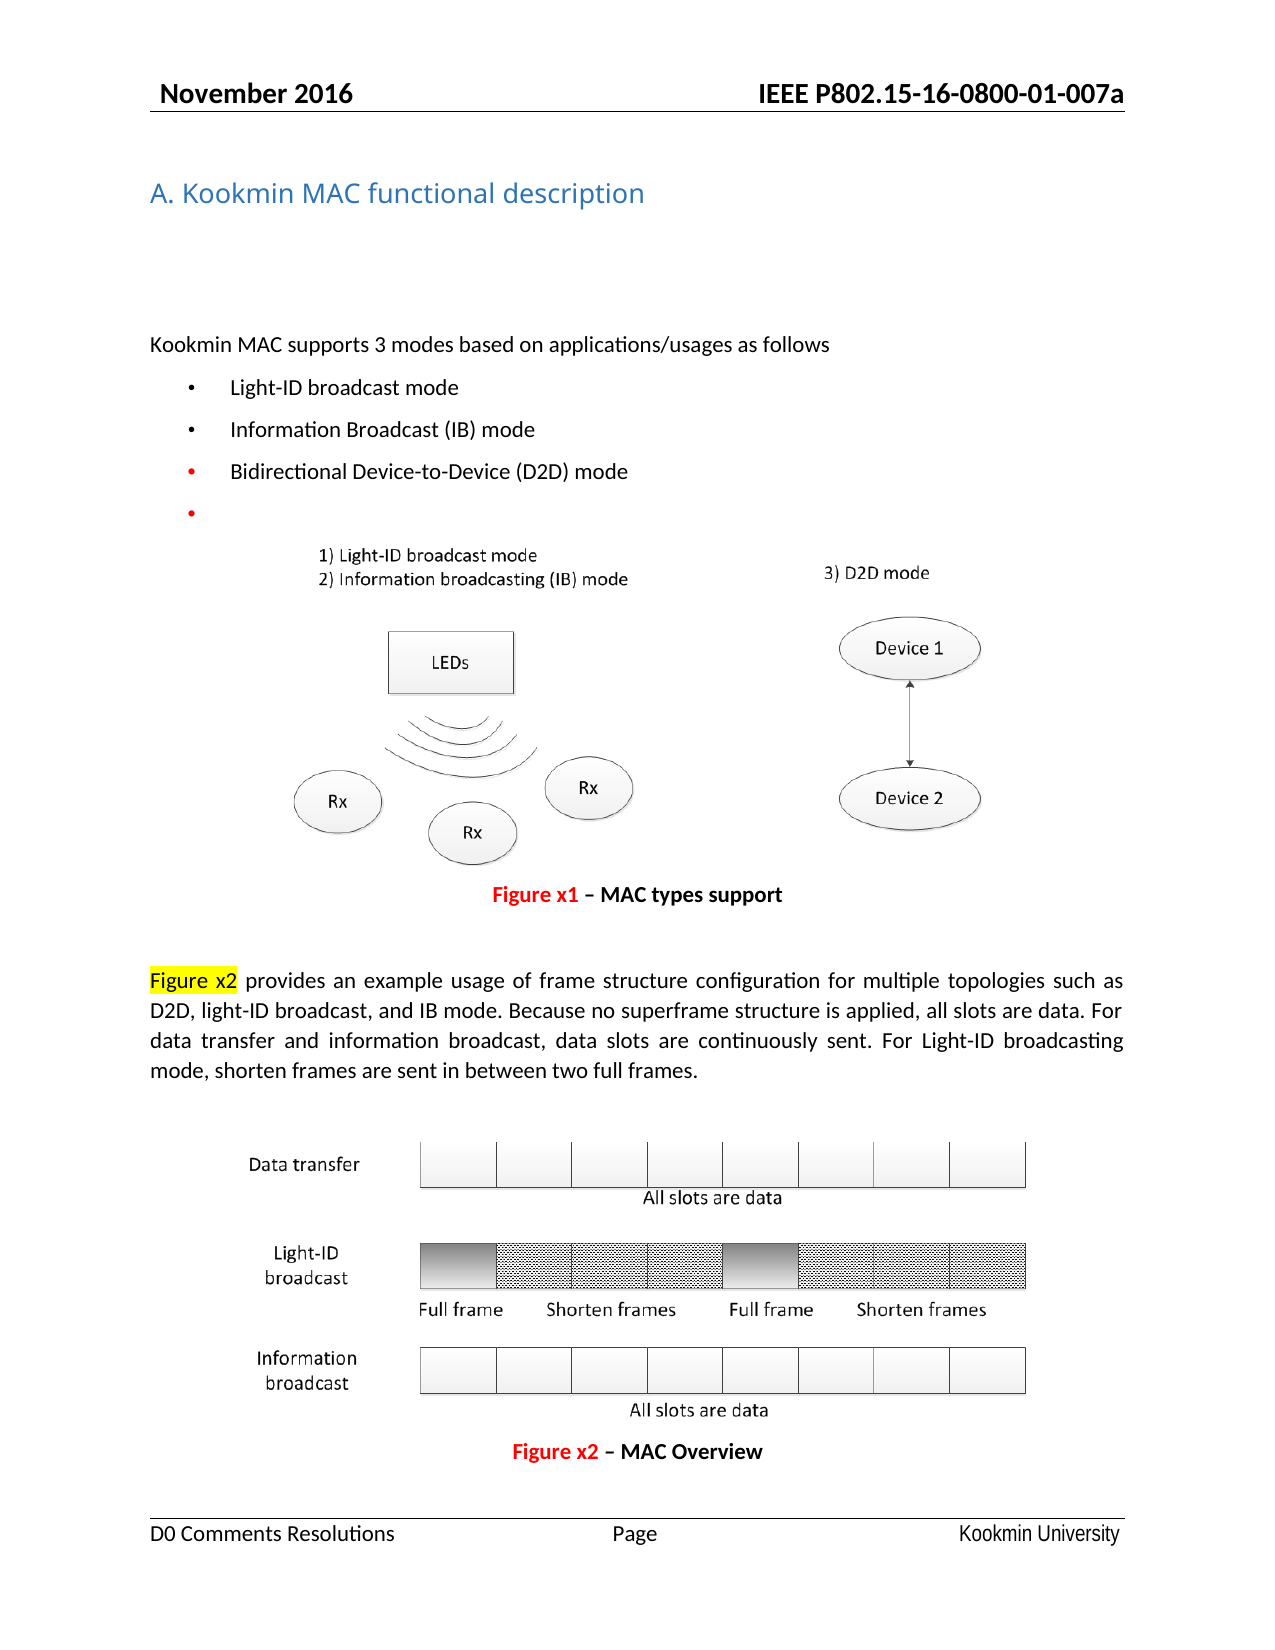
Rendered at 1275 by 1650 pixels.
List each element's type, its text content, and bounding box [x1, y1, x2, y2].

picture [293, 540, 982, 866]
list Light-ID broadcast mode [187, 373, 1125, 401]
text Figure x2 – MAC Overview [150, 1437, 1125, 1465]
text Figure x2 provides an example usage of frame structure configuration for multiple topologies such as D2D, light-ID broadcast, and IB mode. Because no superframe structure is applied, all slots are data. For data transfer and information broadcast, data slots are continuously sent. For Light-ID broadcasting mode, shorten frames are sent in between two full frames. [150, 966, 1125, 1085]
picture [248, 1142, 1027, 1423]
text Kookmin MAC supports 3 modes based on applications/usages as follows [150, 330, 1125, 358]
text Figure x1 – MAC types support [150, 881, 1125, 909]
list Information Broadcast (IB) mode [187, 415, 1125, 443]
subtitle A. Kookmin MAC functional description [150, 175, 1125, 212]
list Bidirectional Device-to-Device (D2D) mode [187, 457, 1125, 485]
